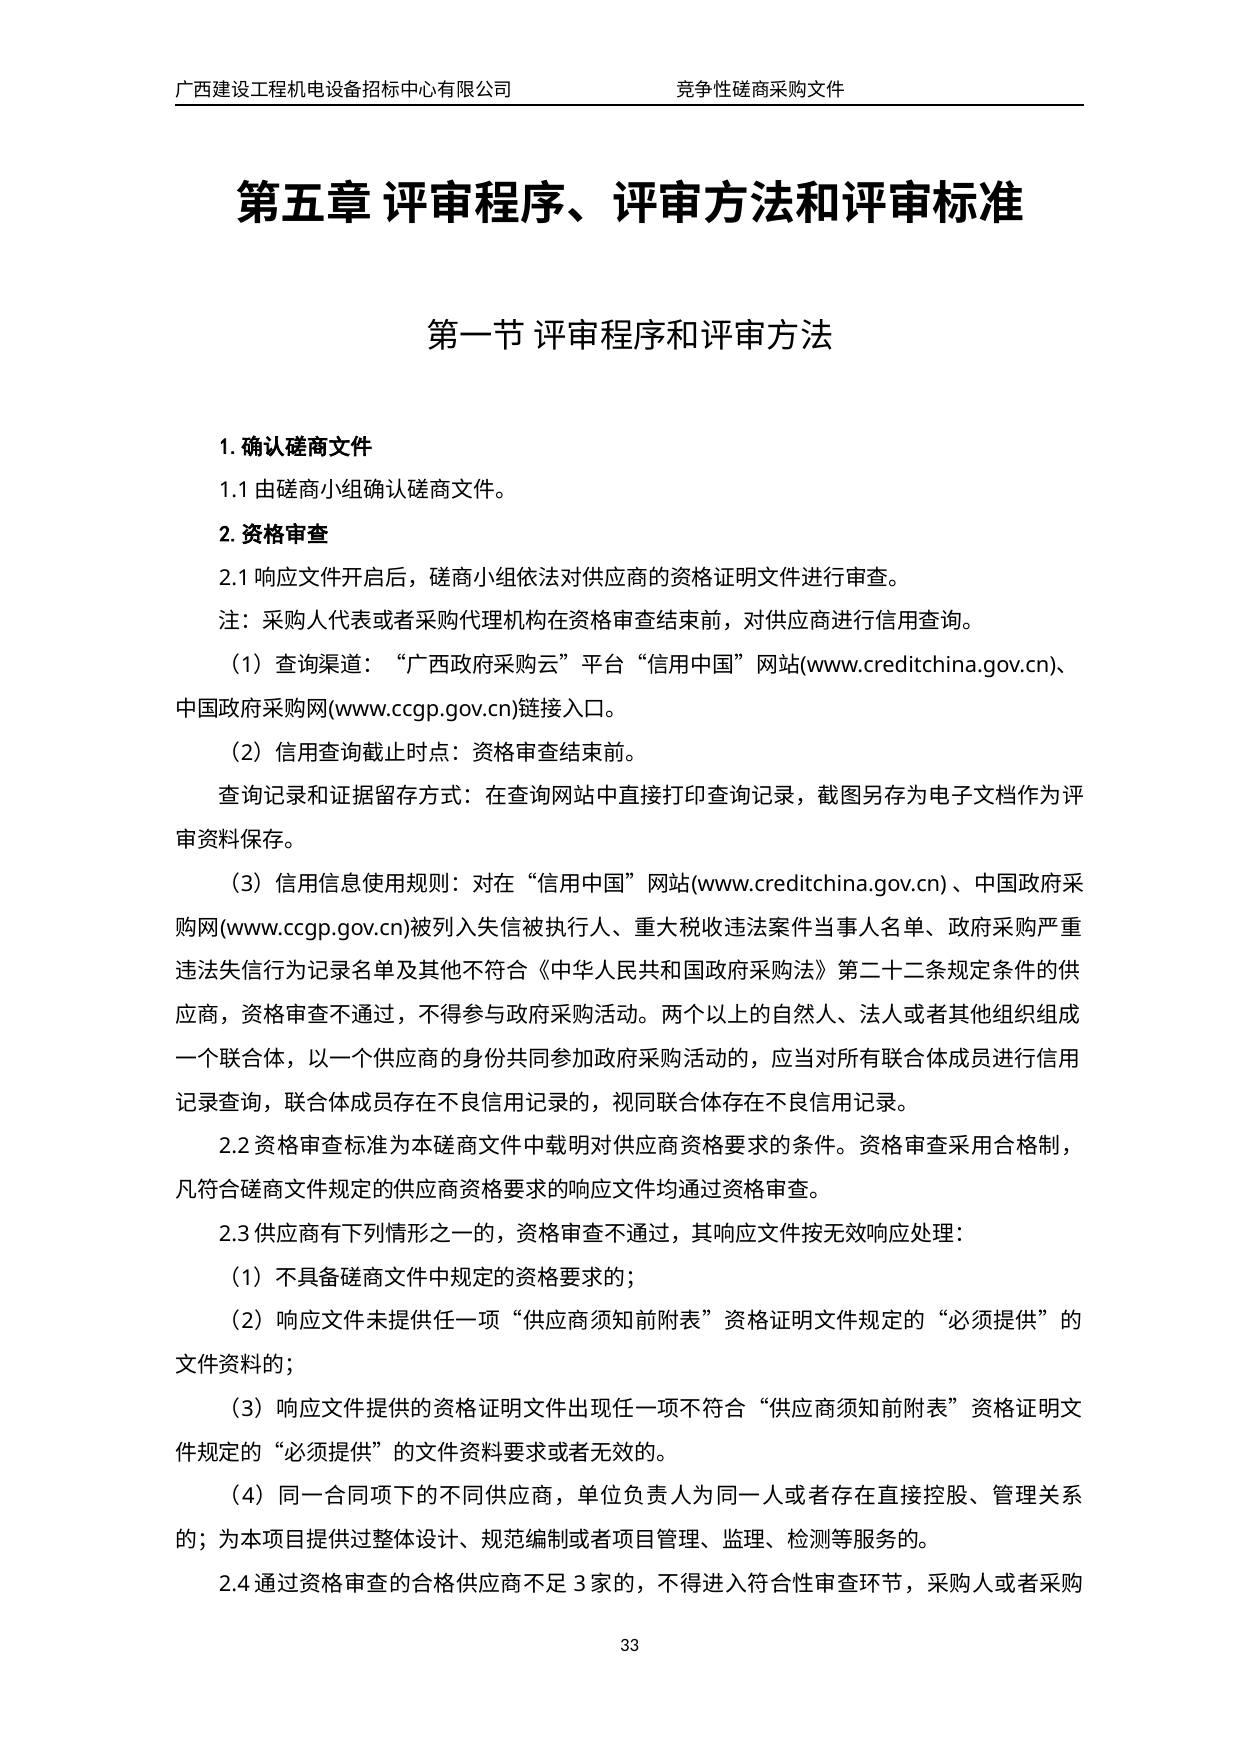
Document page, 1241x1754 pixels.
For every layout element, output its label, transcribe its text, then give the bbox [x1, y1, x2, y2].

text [175, 1556, 1084, 1600]
text 注：采购人代表或者采购代理机构在资格审查结束前，对供应商进行信用查询。 [175, 594, 1084, 638]
text （1）查询渠道：“广西政府采购云”平台“信用中国”网站(www.creditchina.gov.cn)、中国政府采购网(www.ccgp.gov.cn)链接入口。 [175, 638, 1084, 725]
text 2.2资格审查标准为本磋商文件中载明对供应商资格要求的条件。资格审查采用合格制，凡符合磋商文件规定的供应商资格要求的响应文件均通过资格审查。 [175, 1119, 1084, 1206]
text （2）信用查询截止时点：资格审查结束前。 [175, 725, 1084, 769]
text （3）信用信息使用规则：对在“信用中国”网站(www.creditchina.gov.cn) 、中国政府采购网(www.ccgp.gov.cn)被列入失信被执行人、重大税收违法案件当事人名单、政府采购严重违法失信行为记录名单及其他不符合《中华人民共和国政府采购法》第二十二条规定条件的供应商，资格审查不通过，不得参与政府采购活动。两个以上的自然人、法人或者其他组织组成一个联合体，以一个供应商的身份共同参加政府采购活动的，应当对所有联合体成员进行信用记录查询，联合体成员存在不良信用记录的，视同联合体存在不良信用记录。 [175, 856, 1084, 1119]
text 2.1响应文件开启后，磋商小组依法对供应商的资格证明文件进行审查。 [175, 550, 1084, 594]
text （1）不具备磋商文件中规定的资格要求的； [175, 1250, 1084, 1294]
text 1.确认磋商文件 [175, 419, 1084, 463]
text （2）响应文件未提供任一项“供应商须知前附表”资格证明文件规定的“必须提供”的文件资料的； [175, 1294, 1084, 1381]
subtitle 第五章 评审程序、评审方法和评审标准 [175, 167, 1084, 233]
text （3）响应文件提供的资格证明文件出现任一项不符合“供应商须知前附表”资格证明文件规定的“必须提供”的文件资料要求或者无效的。 [175, 1381, 1084, 1469]
text 2.资格审查 [175, 506, 1084, 550]
text （4）同一合同项下的不同供应商，单位负责人为同一人或者存在直接控股、管理关系的；为本项目提供过整体设计、规范编制或者项目管理、监理、检测等服务的。 [175, 1469, 1084, 1556]
text 1.1由磋商小组确认磋商文件。 [175, 463, 1084, 506]
text 2.3供应商有下列情形之一的，资格审查不通过，其响应文件按无效响应处理： [175, 1206, 1084, 1250]
subtitle 第一节 评审程序和评审方法 [175, 308, 1084, 357]
text 查询记录和证据留存方式：在查询网站中直接打印查询记录，截图另存为电子文档作为评审资料保存。 [175, 769, 1084, 856]
